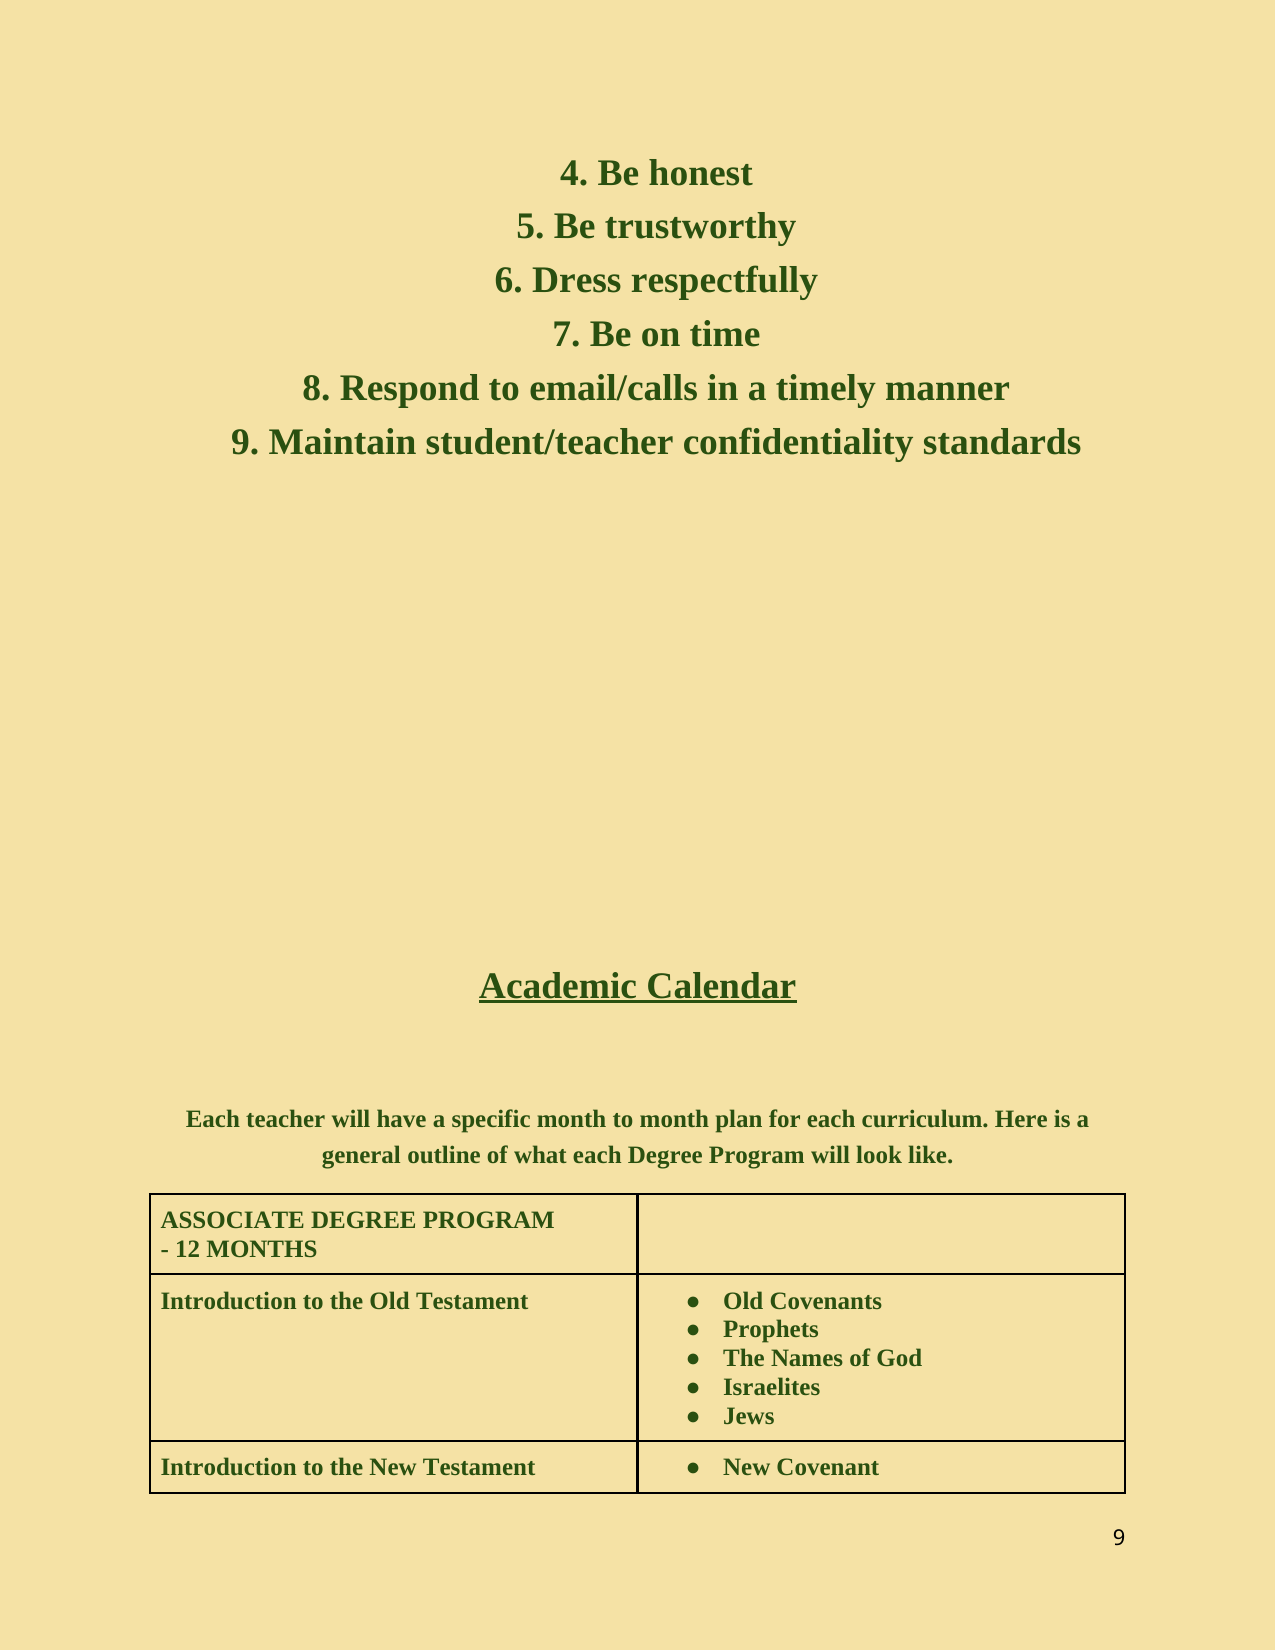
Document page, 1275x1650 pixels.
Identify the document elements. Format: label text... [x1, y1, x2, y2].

list Be trustworthy [187, 204, 1125, 247]
table_header ASSOCIATE DEGREE PROGRAM - 12 MONTHS [151, 1195, 636, 1273]
list Be on time [187, 312, 1125, 355]
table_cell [151, 1442, 636, 1492]
table_header [639, 1195, 1124, 1273]
text Academic Calendar [150, 963, 1125, 1006]
list Respond to email/calls in a timely manner [187, 365, 1125, 408]
list Dress respectfully [187, 258, 1125, 301]
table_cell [639, 1442, 1124, 1492]
table_cell Old Covenants Prophets The Names of God Israelites Jews [639, 1275, 1124, 1440]
text Each teacher will have a specific month to month plan for each curriculum. Here is a general outline of what each Degree Program will look like. [150, 1104, 1125, 1169]
list Be honest [187, 150, 1125, 193]
table_cell Introduction to the Old Testament [151, 1275, 636, 1440]
list Maintain student/teacher confidentiality standards [187, 419, 1125, 462]
